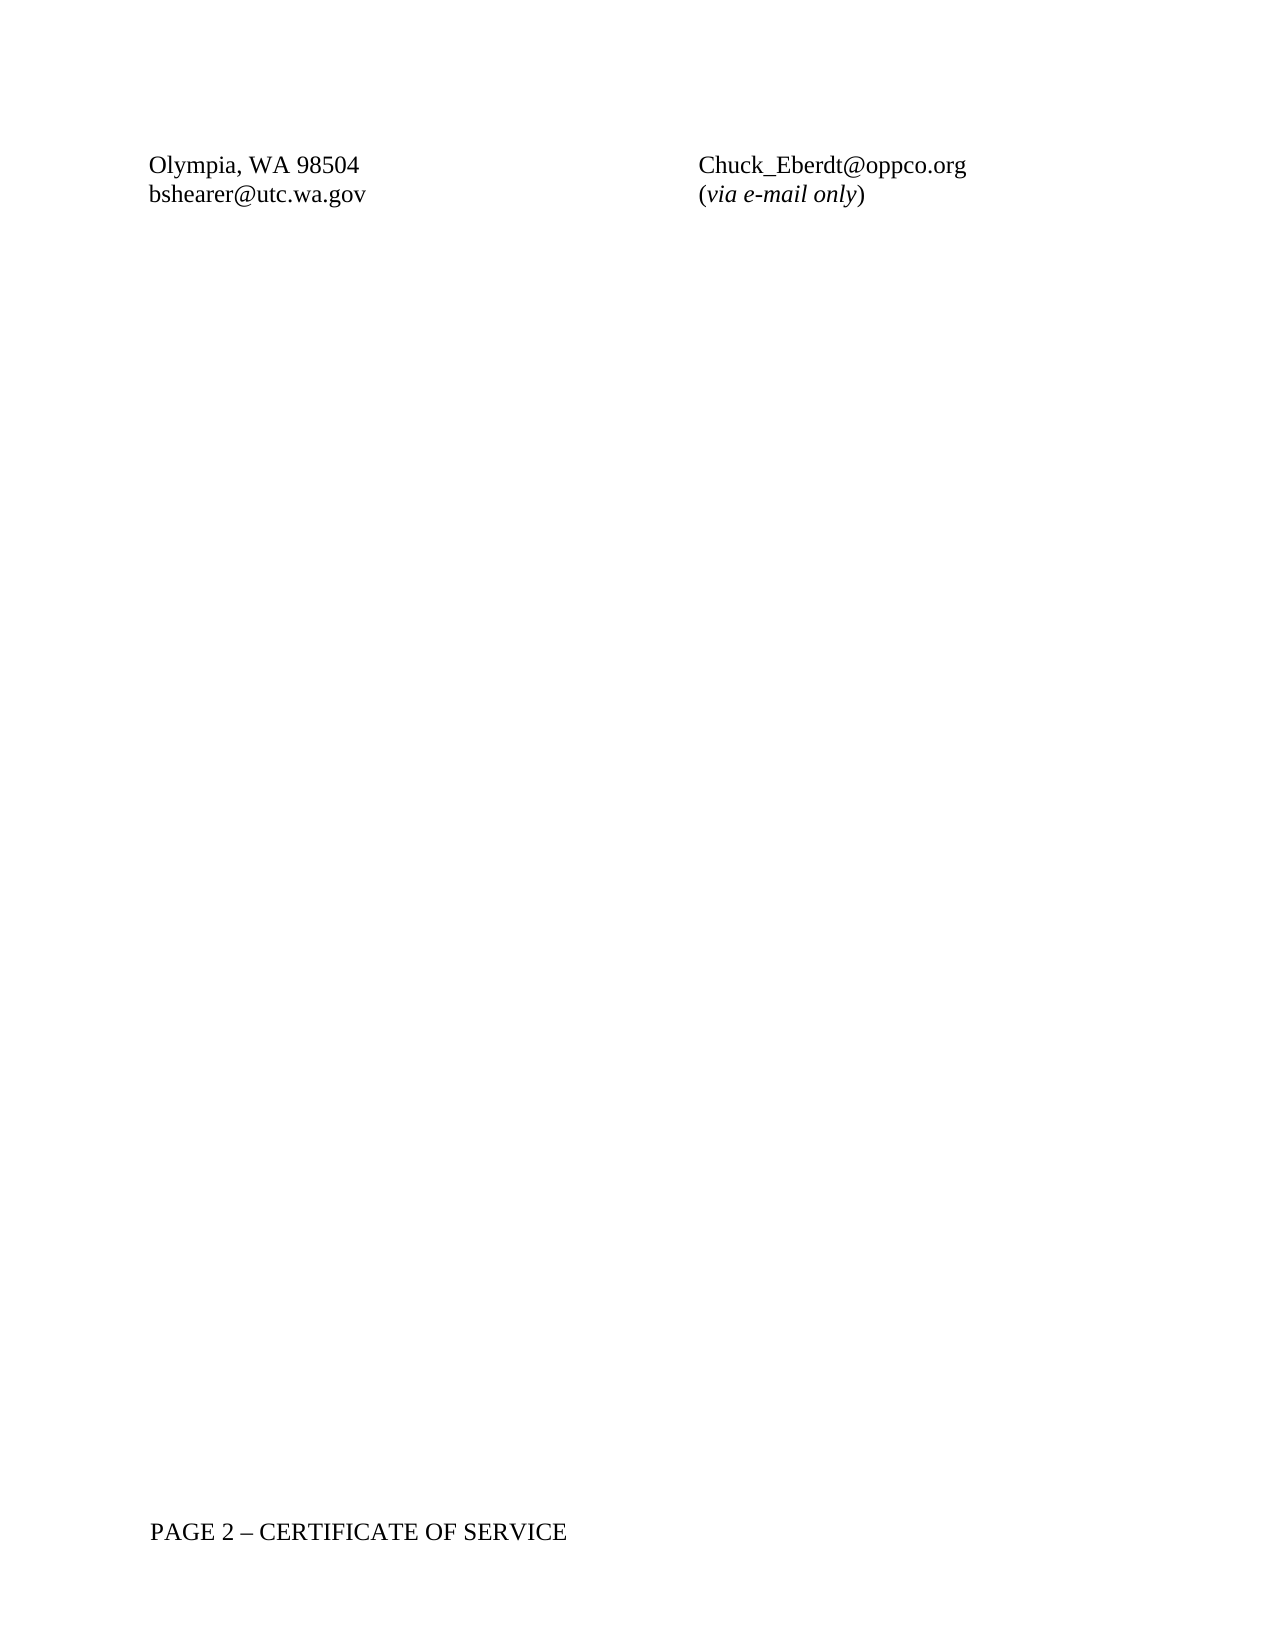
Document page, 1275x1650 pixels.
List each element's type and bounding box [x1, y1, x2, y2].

table_cell [687, 150, 1142, 207]
table_cell [138, 150, 687, 207]
